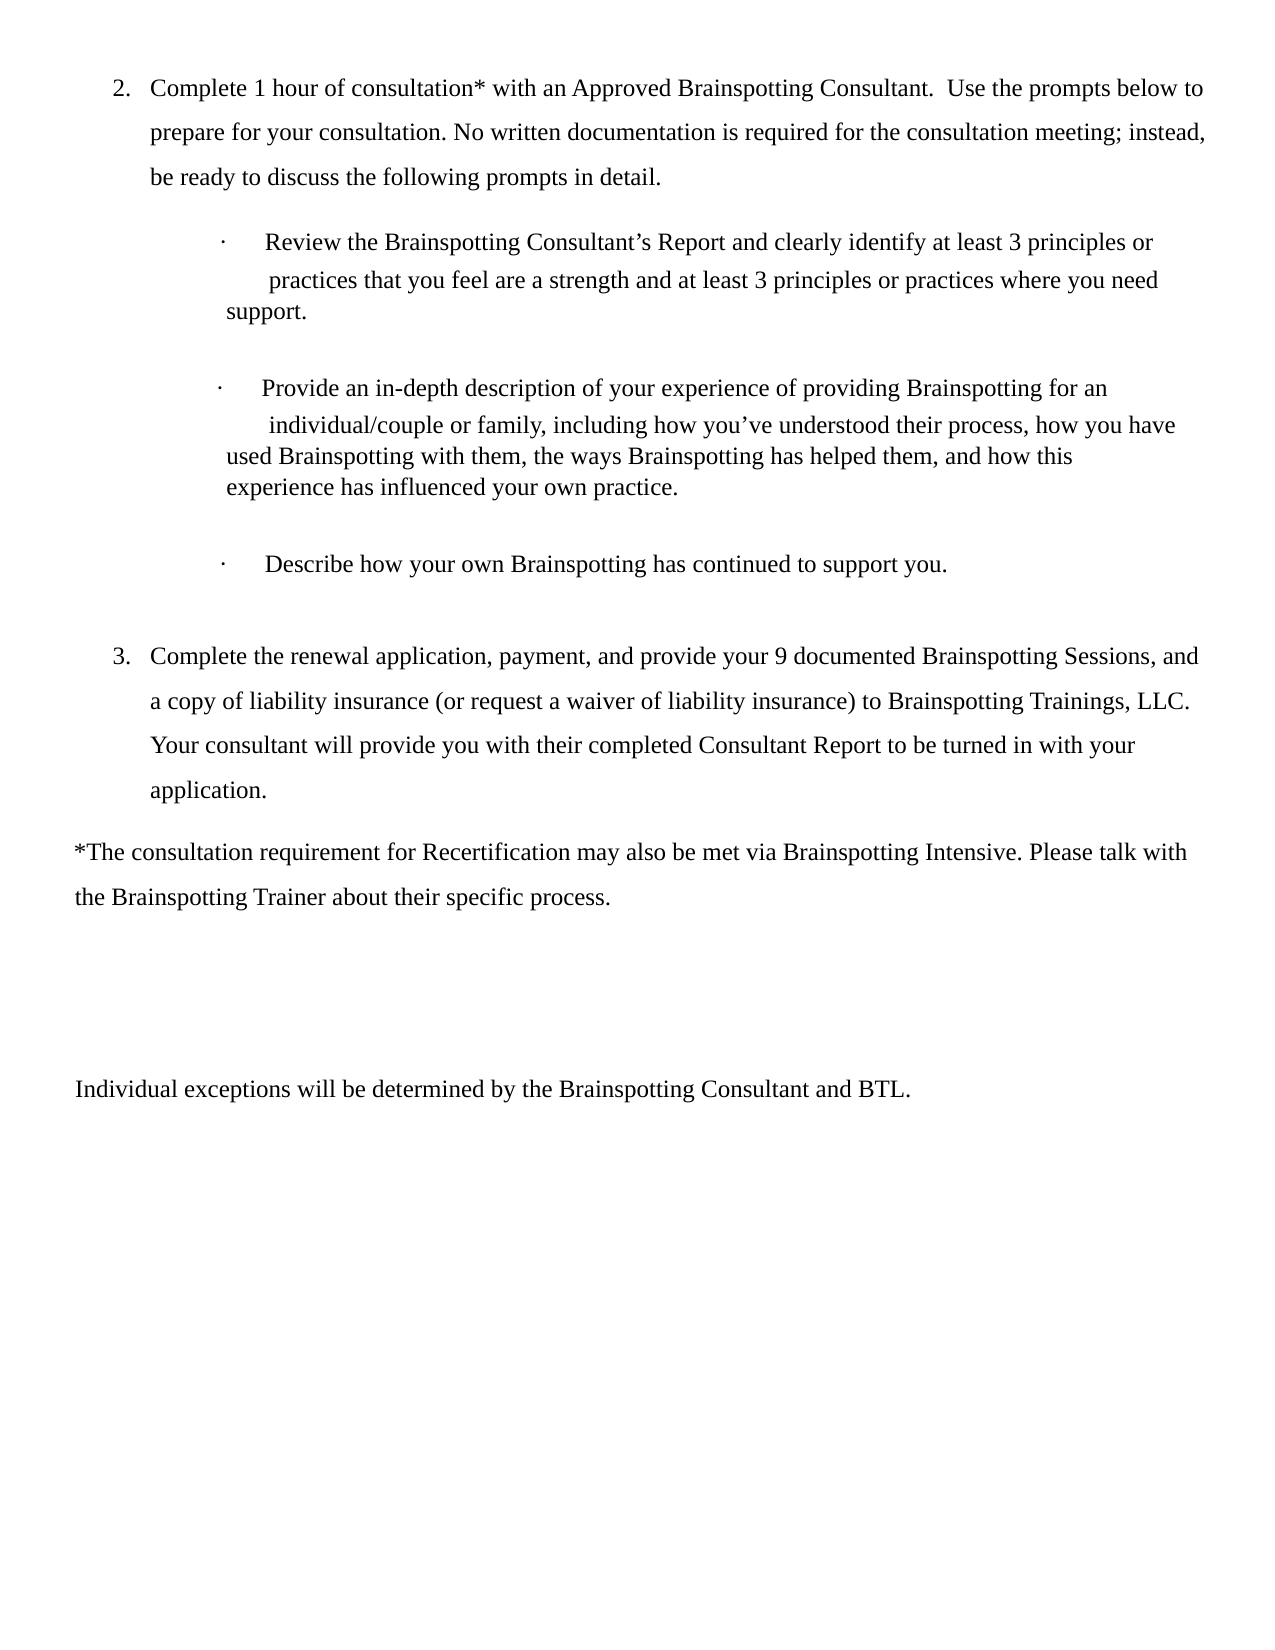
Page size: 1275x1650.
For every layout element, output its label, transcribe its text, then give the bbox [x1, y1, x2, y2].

text · Describe how your own Brainspotting has continued to support you. [73, 549, 1209, 577]
text · Review the Brainspotting Consultant’s Report and clearly identify at least 3 principles or [73, 227, 1209, 256]
text Individual exceptions will be determined by the Brainspotting Consultant and BTL. [75, 1074, 1209, 1103]
list Complete the renewal application, payment, and provide your 9 documented Brainspotting Sessions, and a copy of liability insurance (or request a waiver of liability insurance) to Brainspotting Trainings, LLC. Your consultant will provide you with their completed Consultant Report to be turned in with your [112, 641, 1209, 759]
text individual/couple or family, including how you’ve understood their process, how you have used Brainspotting with them, the ways Brainspotting has helped them, and how this experience has influenced your own practice. [225, 411, 1209, 501]
text practices that you feel are a strength and at least 3 principles or practices where you need support. [225, 265, 1209, 325]
text · Provide an in-depth description of your experience of providing Brainspotting for an [73, 373, 1209, 401]
text application. [150, 775, 1209, 804]
text be ready to discuss the following prompts in detail. [150, 162, 1209, 191]
text *The consultation requirement for Recertification may also be met via Brainspotting Intensive. Please talk with the Brainspotting Trainer about their specific process. [73, 837, 1209, 911]
list Complete 1 hour of consultation* with an Approved Brainspotting Consultant. Use the prompts below to prepare for your consultation. No written documentation is required for the consultation meeting; instead, [112, 73, 1209, 146]
